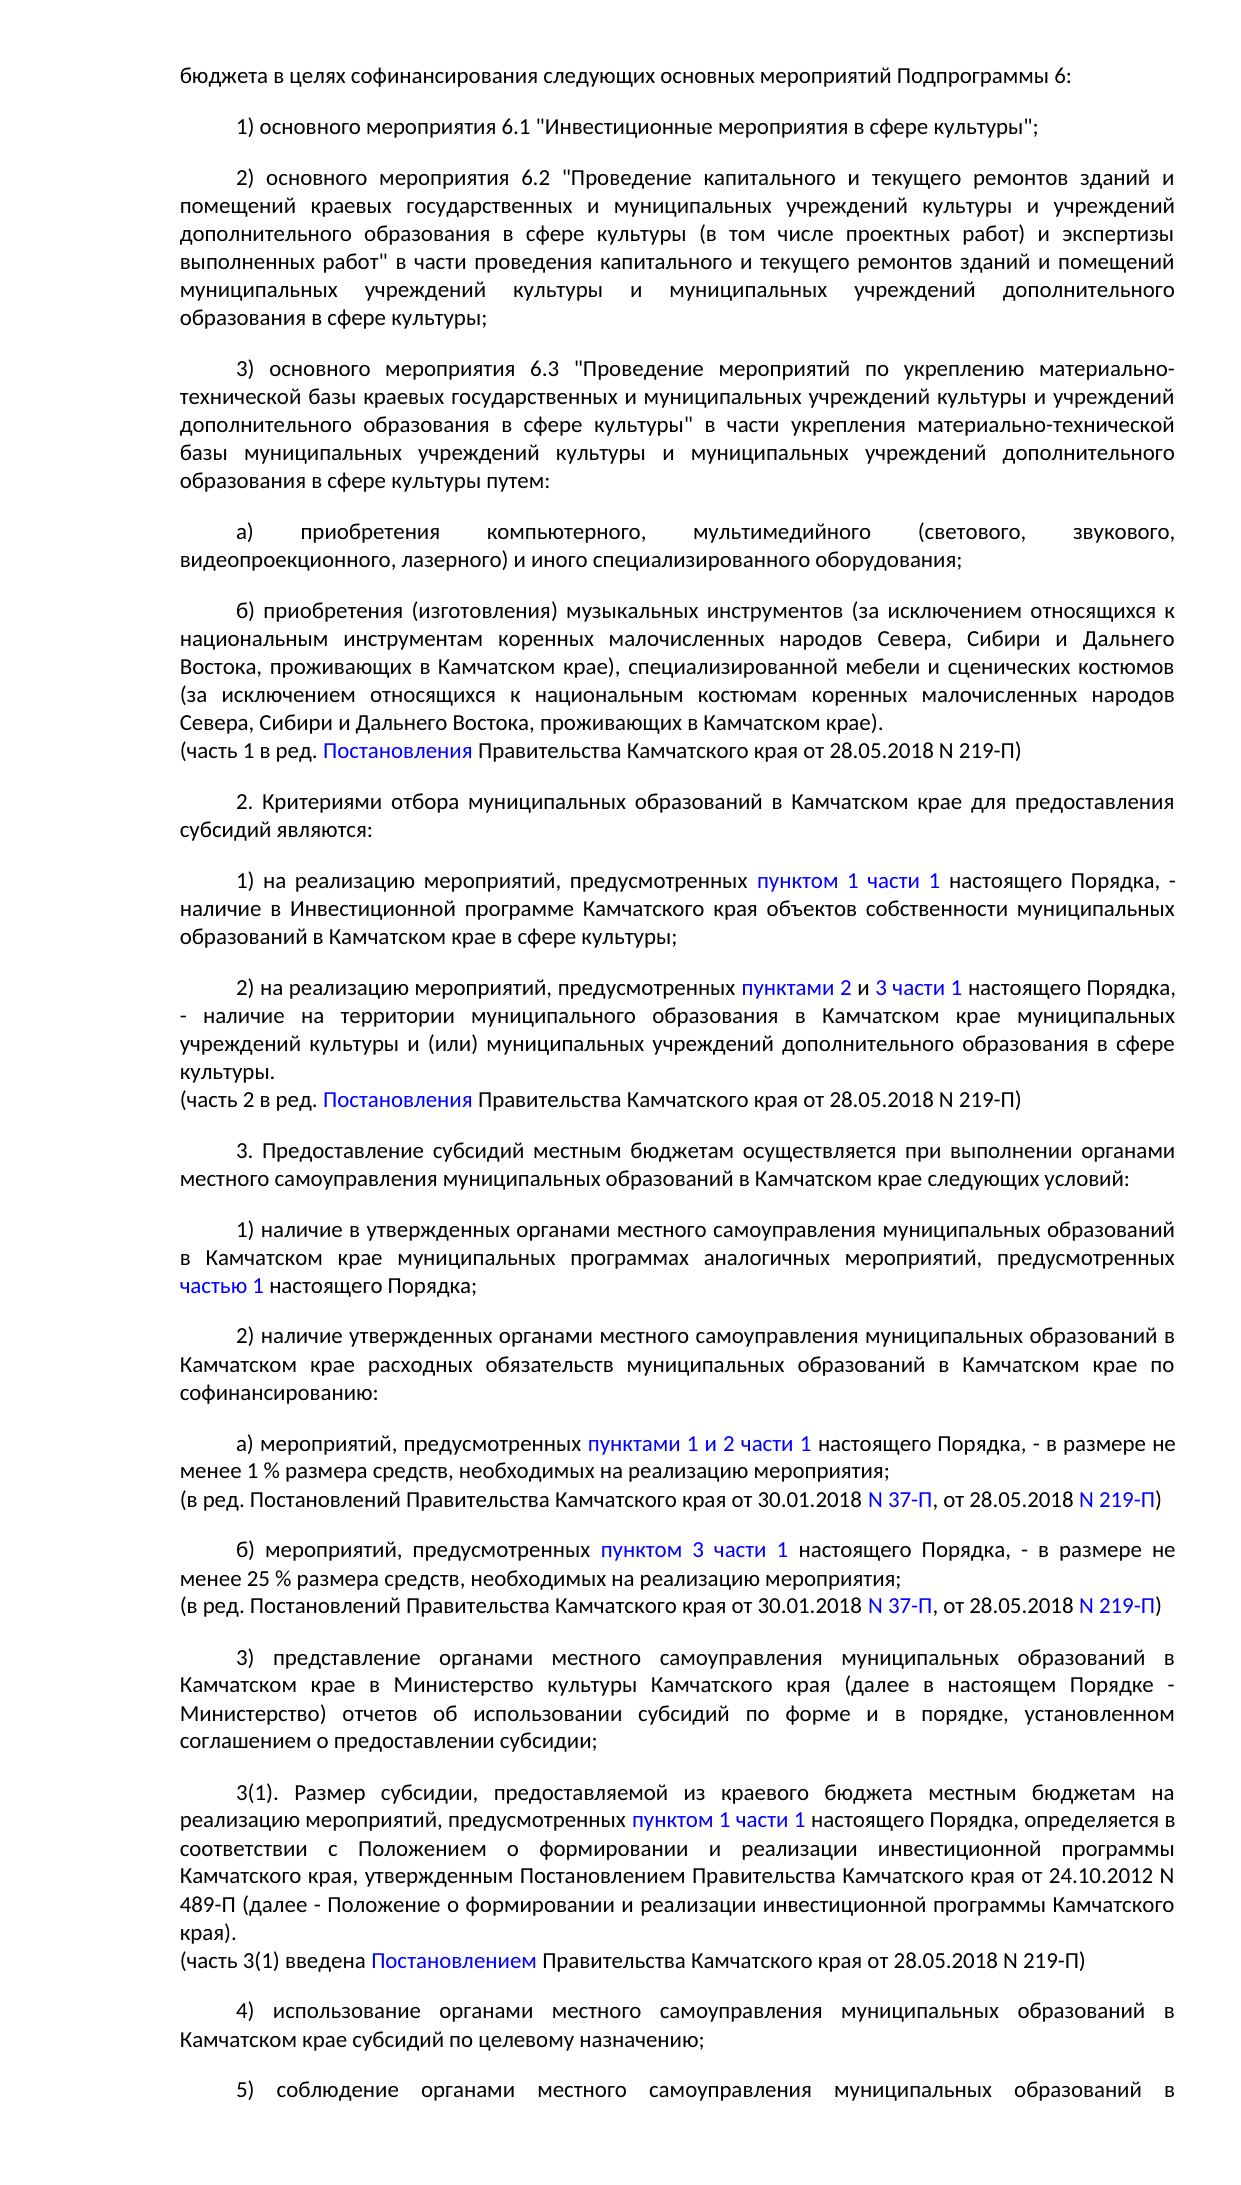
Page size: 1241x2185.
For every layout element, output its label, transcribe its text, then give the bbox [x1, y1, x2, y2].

text б) мероприятий, предусмотренных пунктом 3 части 1 настоящего Порядка, - в размере не менее 25 % размера средств, необходимых на реализацию мероприятия; [179, 1536, 1176, 1592]
text б) приобретения (изготовления) музыкальных инструментов (за исключением относящихся к национальным инструментам коренных малочисленных народов Севера, Сибири и Дальнего Востока, проживающих в Камчатском крае), специализированной мебели и сценических костюмов (за исключением относящихся к национальным костюмам коренных малочисленных народов Севера, Сибири и Дальнего Востока, проживающих в Камчатском крае). [179, 596, 1176, 736]
text 1) наличие в утвержденных органами местного самоуправления муниципальных образований в Камчатском крае муниципальных программах аналогичных мероприятий, предусмотренных частью 1 настоящего Порядка; [179, 1215, 1176, 1299]
text 2) наличие утвержденных органами местного самоуправления муниципальных образований в Камчатском крае расходных обязательств муниципальных образований в Камчатском крае по софинансированию: [179, 1322, 1176, 1406]
text 1) на реализацию мероприятий, предусмотренных пунктом 1 части 1 настоящего Порядка, - наличие в Инвестиционной программе Камчатского края объектов собственности муниципальных образований в Камчатском крае в сфере культуры; [179, 866, 1176, 950]
text а) приобретения компьютерного, мультимедийного (светового, звукового, видеопроекционного, лазерного) и иного специализированного оборудования; [179, 517, 1176, 573]
text 2) основного мероприятия 6.2 "Проведение капитального и текущего ремонтов зданий и помещений краевых государственных и муниципальных учреждений культуры и учреждений дополнительного образования в сфере культуры (в том числе проектных работ) и экспертизы выполненных работ" в части проведения капитального и текущего ремонтов зданий и помещений муниципальных учреждений культуры и муниципальных учреждений дополнительного образования в сфере культуры; [179, 163, 1176, 331]
text а) мероприятий, предусмотренных пунктами 1 и 2 части 1 настоящего Порядка, - в размере не менее 1 % размера средств, необходимых на реализацию мероприятия; [179, 1429, 1176, 1485]
text 2) на реализацию мероприятий, предусмотренных пунктами 2 и 3 части 1 настоящего Порядка, - наличие на территории муниципального образования в Камчатском крае муниципальных учреждений культуры и (или) муниципальных учреждений дополнительного образования в сфере культуры. [179, 973, 1176, 1085]
text (часть 1 в ред. Постановления Правительства Камчатского края от 28.05.2018 N 219-П) [179, 736, 1176, 764]
text 3(1). Размер субсидии, предоставляемой из краевого бюджета местным бюджетам на реализацию мероприятий, предусмотренных пунктом 1 части 1 настоящего Порядка, определяется в соответствии с Положением о формировании и реализации инвестиционной программы Камчатского края, утвержденным Постановлением Правительства Камчатского края от 24.10.2012 N 489-П (далее - Положение о формировании и реализации инвестиционной программы Камчатского края). [179, 1778, 1176, 1946]
text 2. Критериями отбора муниципальных образований в Камчатском крае для предоставления субсидий являются: [179, 787, 1176, 843]
text (в ред. Постановлений Правительства Камчатского края от 30.01.2018 N 37-П, от 28.05.2018 N 219-П) [179, 1485, 1176, 1513]
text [179, 2076, 1176, 2104]
text (часть 3(1) введена Постановлением Правительства Камчатского края от 28.05.2018 N 219-П) [179, 1946, 1176, 1974]
text 3) основного мероприятия 6.3 "Проведение мероприятий по укреплению материально-технической базы краевых государственных и муниципальных учреждений культуры и учреждений дополнительного образования в сфере культуры" в части укрепления материально-технической базы муниципальных учреждений культуры и муниципальных учреждений дополнительного образования в сфере культуры путем: [179, 354, 1176, 494]
text (в ред. Постановлений Правительства Камчатского края от 30.01.2018 N 37-П, от 28.05.2018 N 219-П) [179, 1592, 1176, 1620]
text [179, 61, 1176, 89]
text 3. Предоставление субсидий местным бюджетам осуществляется при выполнении органами местного самоуправления муниципальных образований в Камчатском крае следующих условий: [179, 1136, 1176, 1192]
text 3) представление органами местного самоуправления муниципальных образований в Камчатском крае в Министерство культуры Камчатского края (далее в настоящем Порядке - Министерство) отчетов об использовании субсидий по форме и в порядке, установленном соглашением о предоставлении субсидии; [179, 1643, 1176, 1755]
text 4) использование органами местного самоуправления муниципальных образований в Камчатском крае субсидий по целевому назначению; [179, 1997, 1176, 2053]
text 1) основного мероприятия 6.1 "Инвестиционные мероприятия в сфере культуры"; [179, 112, 1176, 140]
text (часть 2 в ред. Постановления Правительства Камчатского края от 28.05.2018 N 219-П) [179, 1085, 1176, 1113]
